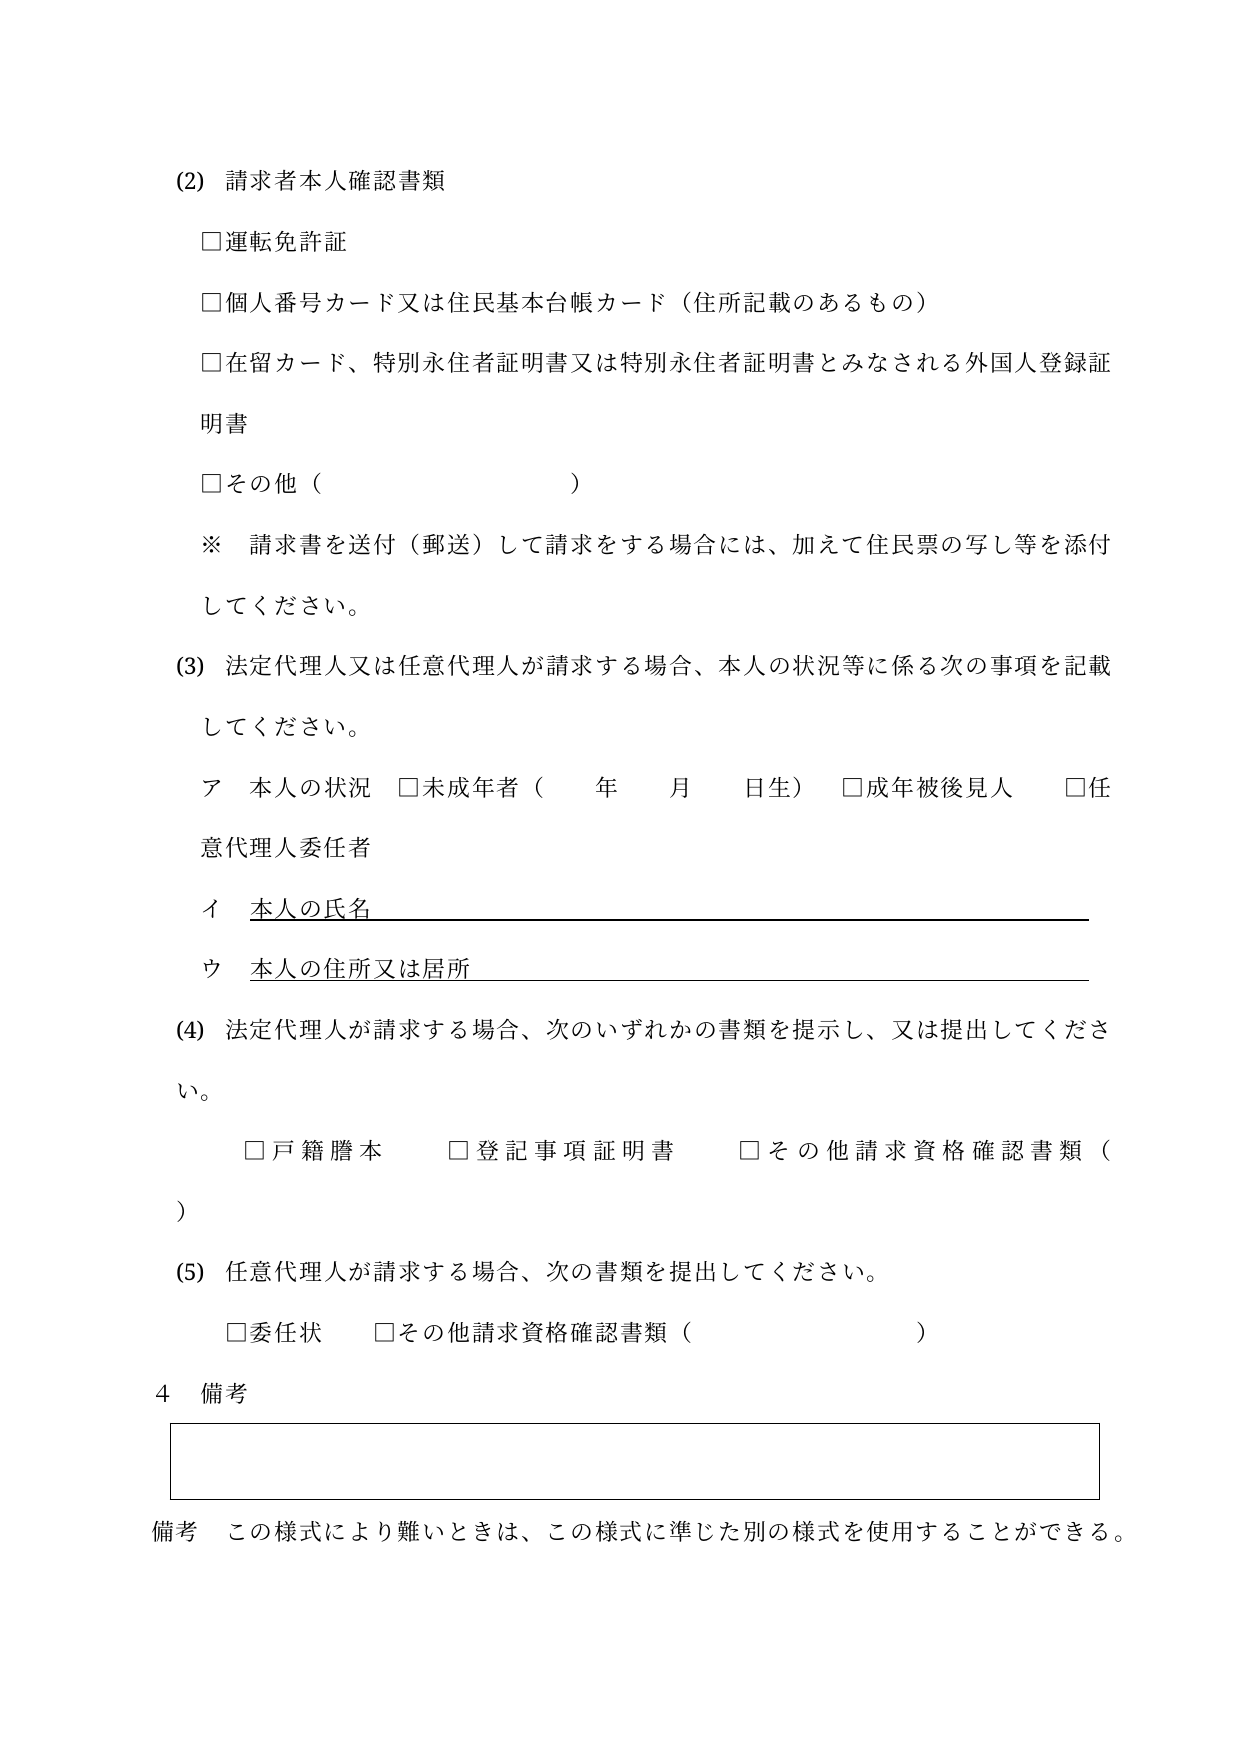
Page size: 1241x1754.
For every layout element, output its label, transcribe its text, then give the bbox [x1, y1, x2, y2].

text □委任状 □その他請求資格確認書類（ ） [126, 1301, 1114, 1362]
text ア 本人の状況 □未成年者（ 年 月 日生） □成年被後見人 □任意代理人委任者 [126, 756, 1114, 877]
text (3)法定代理人又は任意代理人が請求する場合、本人の状況等に係る次の事項を記載してください。 [126, 634, 1114, 756]
text ４ 備考 [148, 1362, 1114, 1423]
text ウ 本人の住所又は居所 [126, 938, 1114, 998]
text イ 本人の氏名 [126, 877, 1114, 938]
text ※ 請求書を送付（郵送）して請求をする場合には、加えて住民票の写し等を添付してください。 [126, 513, 1114, 634]
table_header [171, 1424, 1099, 1499]
text (2) 請求者本人確認書類 [126, 149, 1114, 210]
text □個人番号カード又は住民基本台帳カード（住所記載のあるもの） [126, 271, 1114, 331]
text (4) 法定代理人が請求する場合、次のいずれかの書類を提示し、又は提出してください。 [126, 998, 1114, 1119]
text □運転免許証 [126, 210, 1114, 271]
text (5) 任意代理人が請求する場合、次の書類を提出してください。 [126, 1241, 1114, 1301]
text □戸籍謄本 □登記事項証明書 □その他請求資格確認書類（ ） [126, 1119, 1114, 1241]
text □その他（ ） [126, 453, 1114, 513]
text □在留カード、特別永住者証明書又は特別永住者証明書とみなされる外国人登録証明書 [126, 331, 1114, 453]
text 備考 この様式により難いときは、この様式に準じた別の様式を使用することができる。 [148, 1500, 1114, 1561]
